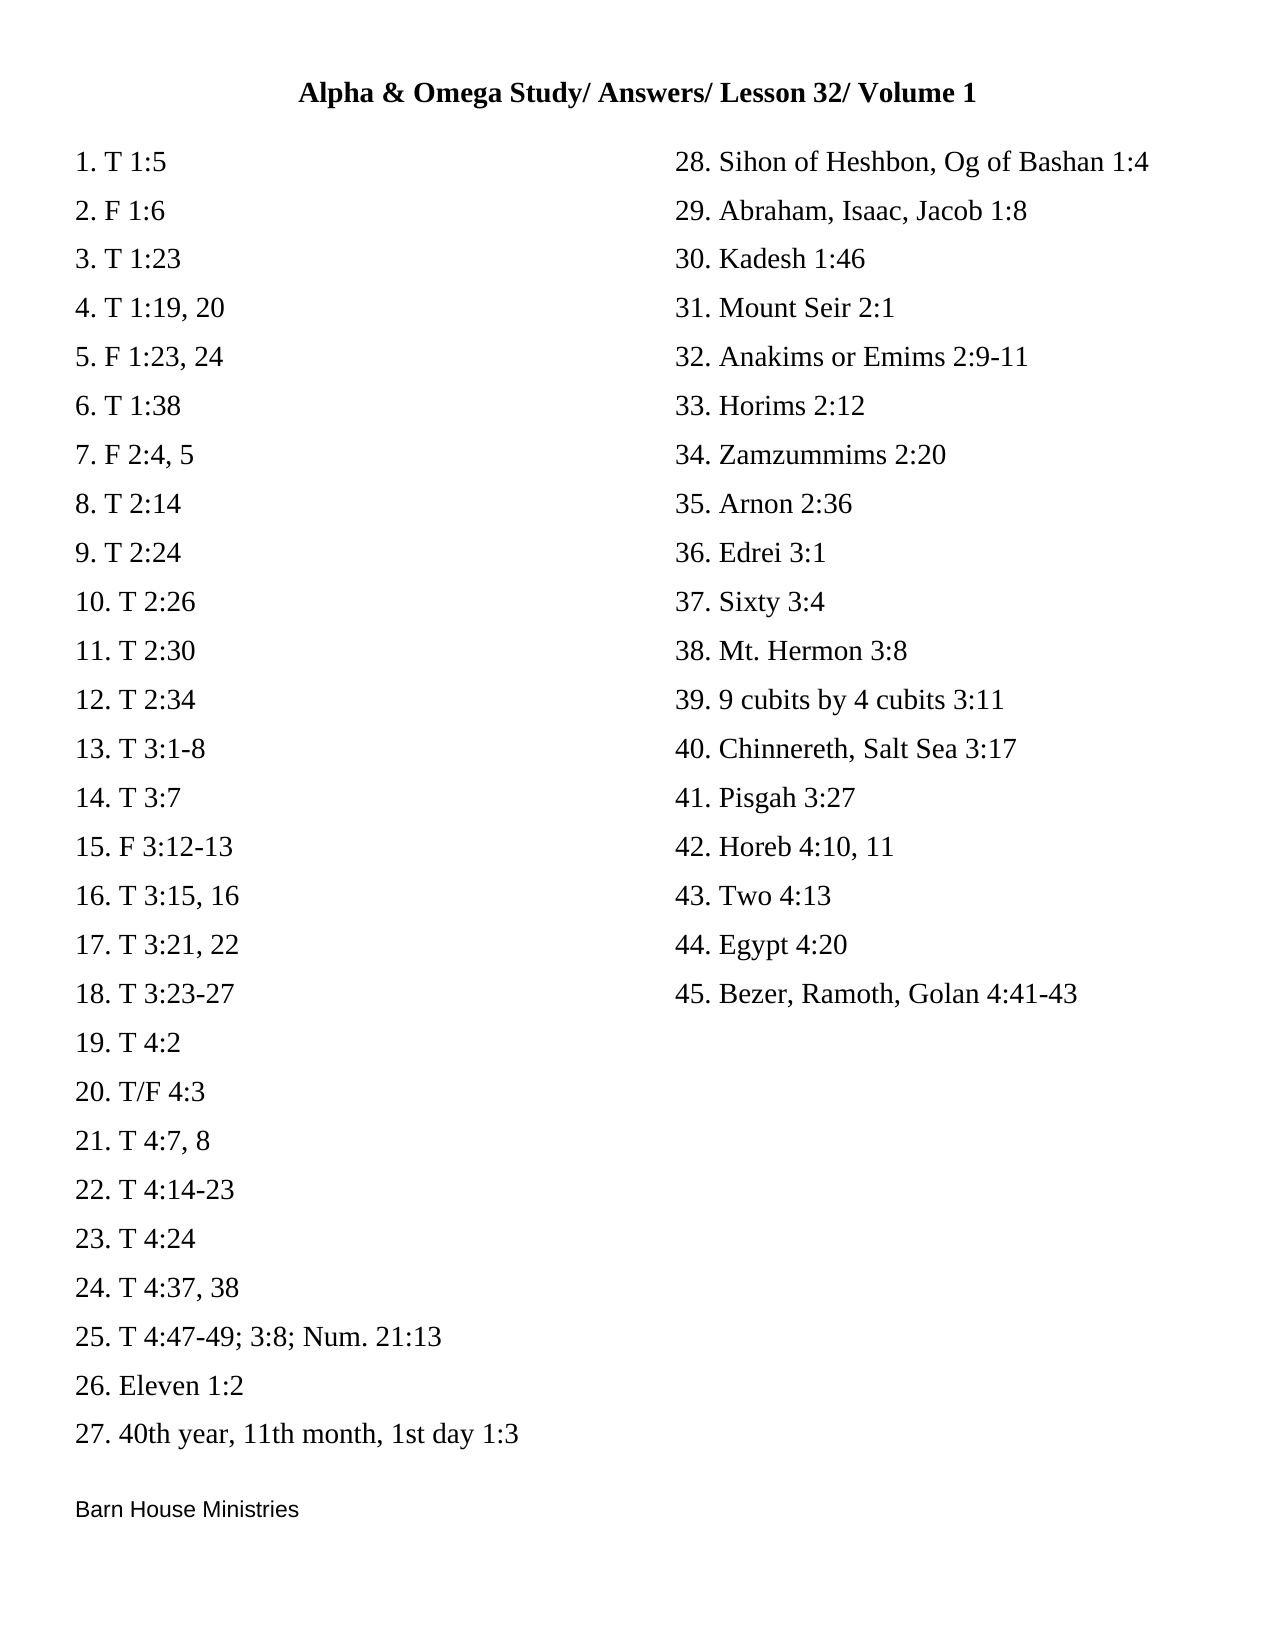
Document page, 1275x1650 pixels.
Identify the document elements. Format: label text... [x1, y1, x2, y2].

text 13. T 3:1-8 [75, 731, 600, 765]
text 15. F 3:12-13 [75, 829, 600, 863]
text 7. F 2:4, 5 [75, 437, 600, 471]
text 26. Eleven 1:2 [75, 1368, 600, 1401]
text 45. Bezer, Ramoth, Golan 4:41-43 [675, 976, 1200, 1009]
text 37. Sixty 3:4 [675, 584, 1200, 618]
text 41. Pisgah 3:27 [675, 780, 1200, 814]
text 24. T 4:37, 38 [75, 1270, 600, 1303]
text 1. T 1:5 [75, 144, 600, 177]
text 35. Arnon 2:36 [675, 486, 1200, 520]
text 25. T 4:47-49; 3:8; Num. 21:13 [75, 1319, 600, 1352]
text 44. Egypt 4:20 [675, 927, 1200, 961]
text 3. T 1:23 [75, 242, 600, 275]
text 2. F 1:6 [75, 193, 600, 226]
text 39. 9 cubits by 4 cubits 3:11 [675, 682, 1200, 716]
text 14. T 3:7 [75, 780, 600, 814]
text 9. T 2:24 [75, 535, 600, 569]
text 19. T 4:2 [75, 1025, 600, 1058]
text 28. Sihon of Heshbon, Og of Bashan 1:4 [675, 144, 1200, 177]
text 8. T 2:14 [75, 486, 600, 520]
text 29. Abraham, Isaac, Jacob 1:8 [675, 193, 1200, 226]
text 43. Two 4:13 [675, 878, 1200, 912]
text Alpha & Omega Study/ Answers/ Lesson 32/ Volume 1 [75, 75, 1200, 108]
text 12. T 2:34 [75, 682, 600, 716]
text 33. Horims 2:12 [675, 388, 1200, 422]
text 17. T 3:21, 22 [75, 927, 600, 961]
text 11. T 2:30 [75, 633, 600, 667]
text 10. T 2:26 [75, 584, 600, 618]
text 27. 40th year, 11th month, 1st day 1:3 [75, 1417, 600, 1450]
text 31. Mount Seir 2:1 [675, 291, 1200, 324]
text 30. Kadesh 1:46 [675, 242, 1200, 275]
text 32. Anakims or Emims 2:9-11 [675, 339, 1200, 373]
text 42. Horeb 4:10, 11 [675, 829, 1200, 863]
text 34. Zamzummims 2:20 [675, 437, 1200, 471]
text 36. Edrei 3:1 [675, 535, 1200, 569]
text 4. T 1:19, 20 [75, 291, 600, 324]
text 6. T 1:38 [75, 388, 600, 422]
text 38. Mt. Hermon 3:8 [675, 633, 1200, 667]
text 18. T 3:23-27 [75, 976, 600, 1009]
text 23. T 4:24 [75, 1221, 600, 1254]
text 5. F 1:23, 24 [75, 339, 600, 373]
text 20. T/F 4:3 [75, 1074, 600, 1107]
text 16. T 3:15, 16 [75, 878, 600, 912]
text 40. Chinnereth, Salt Sea 3:17 [675, 731, 1200, 765]
text 22. T 4:14-23 [75, 1172, 600, 1205]
text 21. T 4:7, 8 [75, 1123, 600, 1156]
